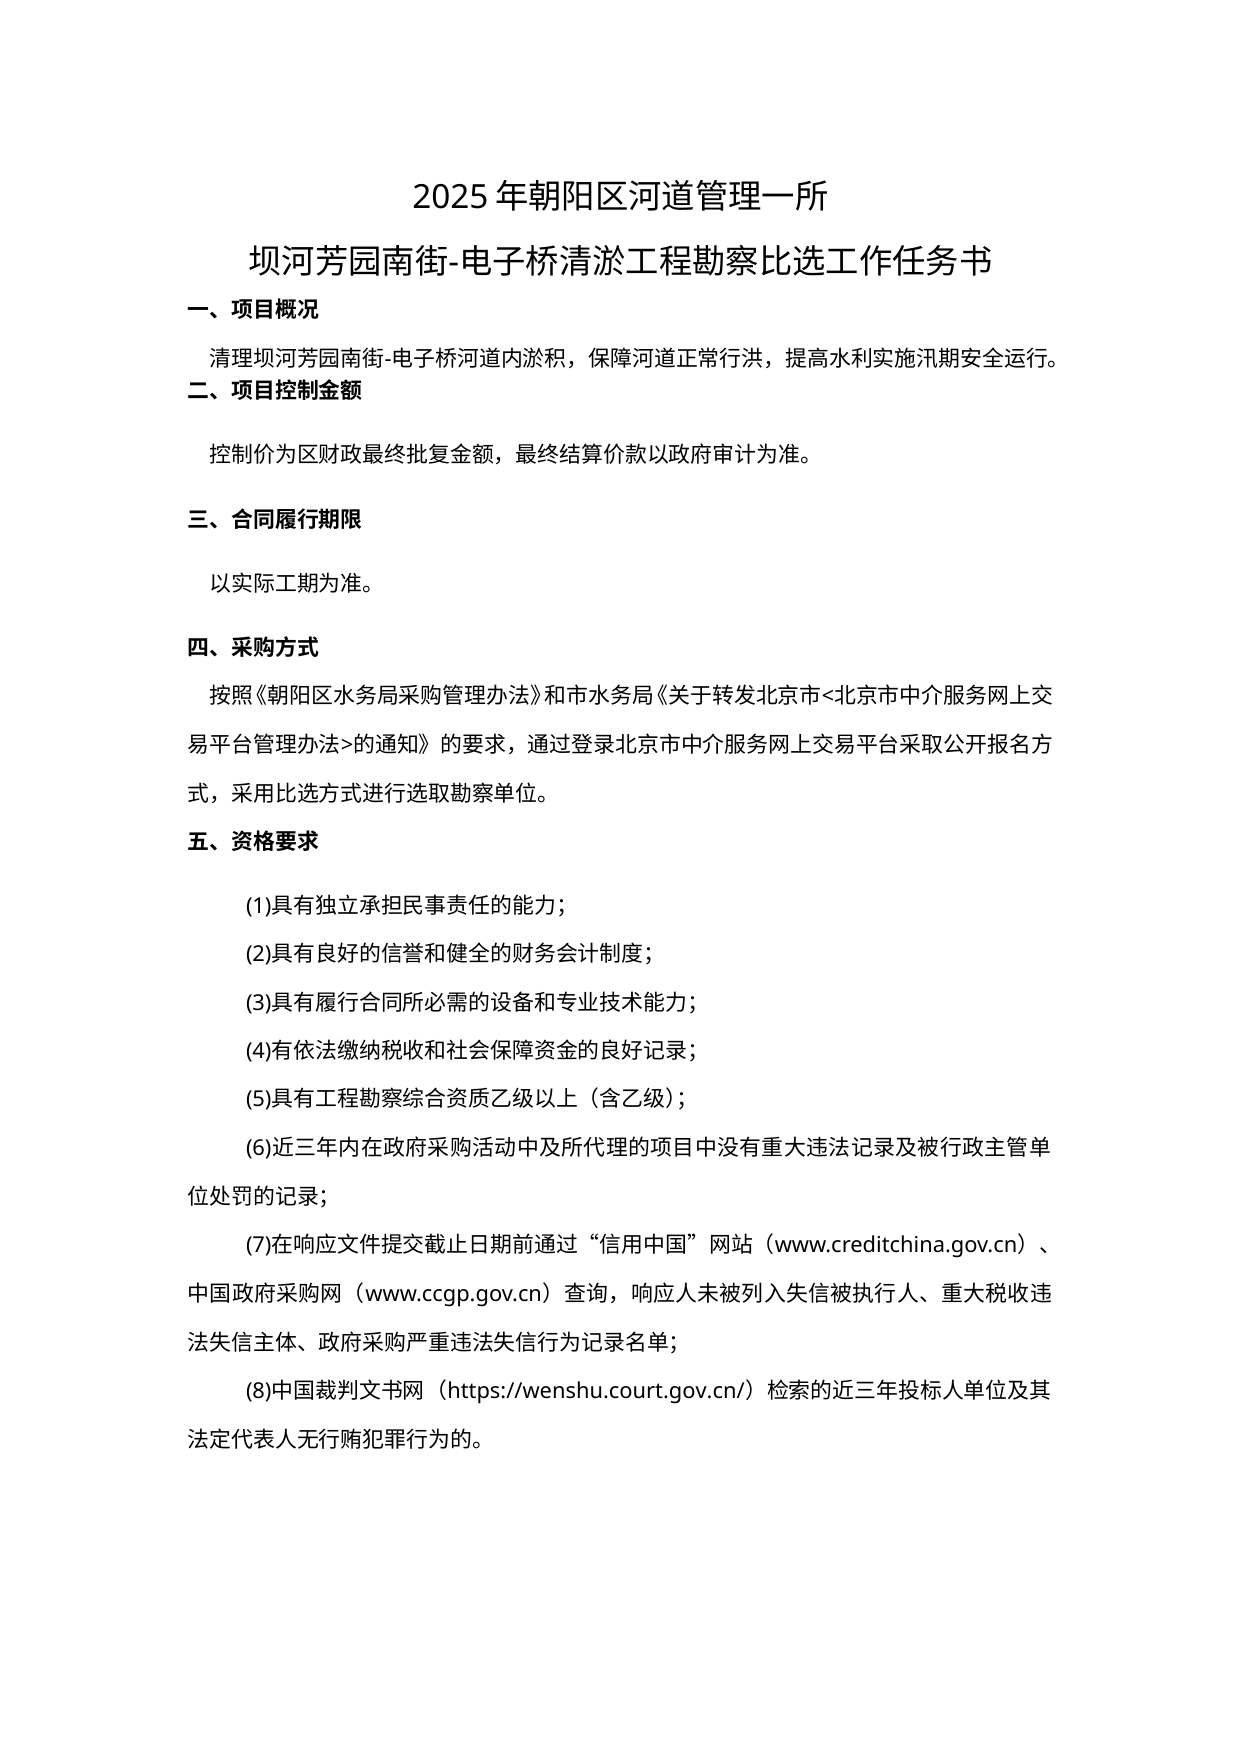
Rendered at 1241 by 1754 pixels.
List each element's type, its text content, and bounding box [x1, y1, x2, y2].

text (3)具有履行合同所必需的设备和专业技术能力； [187, 984, 1053, 1017]
text 二、项目控制金额 [187, 373, 1053, 405]
text (6)近三年内在政府采购活动中及所代理的项目中没有重大违法记录及被行政主管单位处罚的记录； [187, 1129, 1053, 1211]
text 四、采购方式 [187, 629, 1053, 662]
text (5)具有工程勘察综合资质乙级以上（含乙级）； [187, 1081, 1053, 1114]
text (8)中国裁判文书网（https://wenshu.court.gov.cn/）检索的近三年投标人单位及其法定代表人无行贿犯罪行为的。 [187, 1372, 1053, 1454]
text 以实际工期为准。 [187, 565, 1053, 598]
text 按照《朝阳区水务局采购管理办法》和市水务局《关于转发北京市<北京市中介服务网上交易平台管理办法>的通知》的要求，通过登录北京市中介服务网上交易平台采取公开报名方式，采用比选方式进行选取勘察单位。 [187, 678, 1053, 808]
text (1)具有独立承担民事责任的能力； [187, 888, 1053, 920]
text (4)有依法缴纳税收和社会保障资金的良好记录； [187, 1033, 1053, 1065]
text 坝河芳园南街-电子桥清淤工程勘察比选工作任务书 [187, 227, 1053, 292]
text 清理坝河芳园南街-电子桥河道内淤积，保障河道正常行洪，提高水利实施汛期安全运行。 [187, 340, 1053, 373]
text 控制价为区财政最终批复金额，最终结算价款以政府审计为准。 [187, 437, 1053, 469]
text 三、合同履行期限 [187, 501, 1053, 534]
text 2025年朝阳区河道管理一所 [187, 162, 1053, 227]
text 五、资格要求 [187, 824, 1053, 856]
text 一、项目概况 [187, 292, 1053, 324]
text (2)具有良好的信誉和健全的财务会计制度； [187, 936, 1053, 969]
text (7)在响应文件提交截止日期前通过“信用中国”网站（www.creditchina.gov.cn）、中国政府采购网（www.ccgp.gov.cn）查询，响应人未被列入失信被执行人、重大税收违法失信主体、政府采购严重违法失信行为记录名单； [187, 1227, 1053, 1357]
